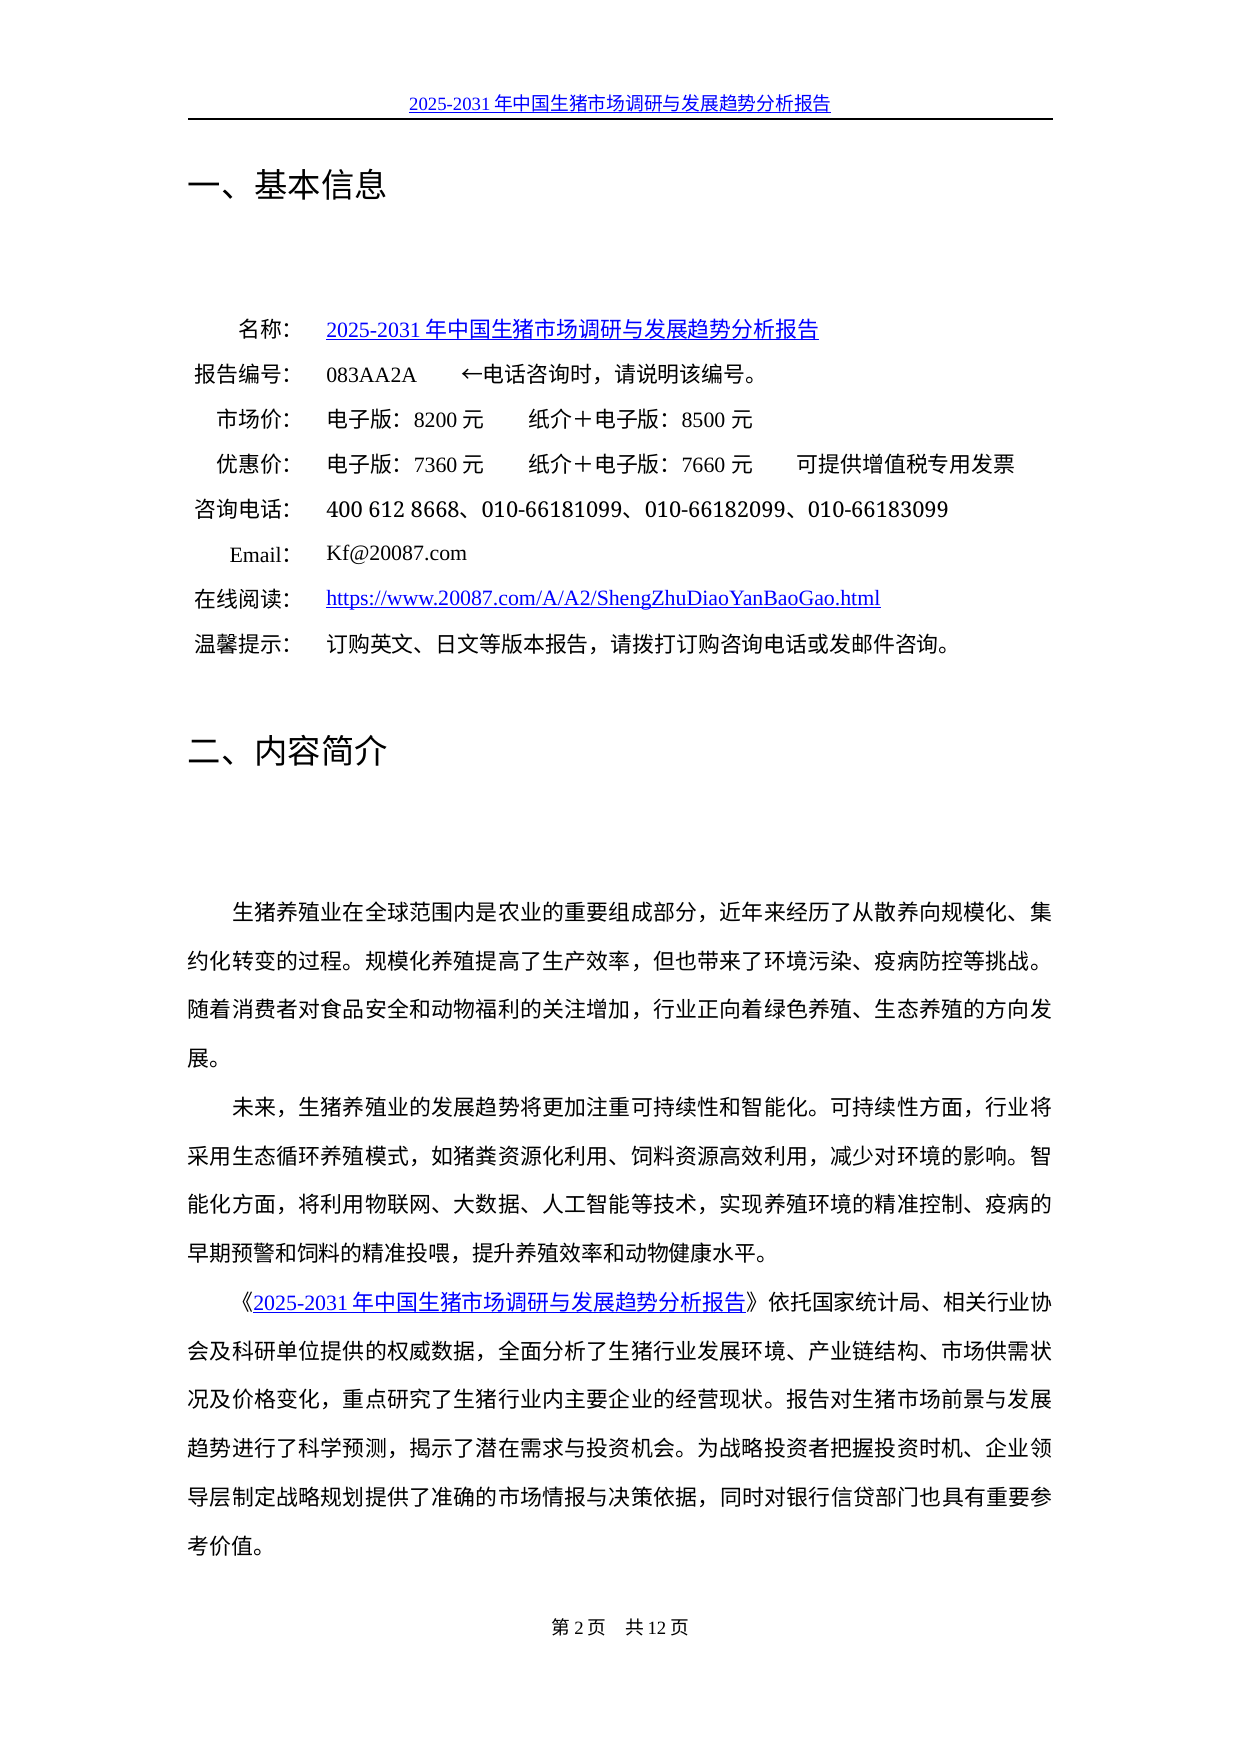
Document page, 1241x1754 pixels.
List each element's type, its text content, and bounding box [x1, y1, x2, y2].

table_cell 咨询电话： [167, 492, 315, 537]
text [187, 894, 1053, 1561]
table_cell 电子版：8200 元 纸介＋电子版：8500 元 [315, 402, 1073, 447]
table_cell Email： [167, 537, 315, 582]
table_cell [315, 582, 1073, 627]
table_cell 电子版：7360 元 纸介＋电子版：7660 元 可提供增值税专用发票 [315, 447, 1073, 492]
table_cell 报告编号： [167, 357, 315, 402]
table_cell 温馨提示： [167, 627, 315, 672]
table_cell 083AA2A ←电话咨询时，请说明该编号。 [315, 357, 1073, 402]
table_cell Kf@20087.com [315, 537, 1073, 582]
table_cell 优惠价： [167, 447, 315, 492]
table_cell 在线阅读： [167, 582, 315, 627]
table_cell 市场价： [167, 402, 315, 447]
title 一、基本信息 [187, 150, 1053, 215]
table_header 名称： [167, 312, 315, 357]
title 二、内容简介 [187, 717, 1053, 782]
table_header 2025-2031年中国生猪市场调研与发展趋势分析报告 [315, 312, 1073, 357]
table_cell 订购英文、日文等版本报告，请拨打订购咨询电话或发邮件咨询。 [315, 627, 1073, 672]
table_cell 400 612 8668、010-66181099、010-66182099、010-66183099 [315, 492, 1073, 537]
